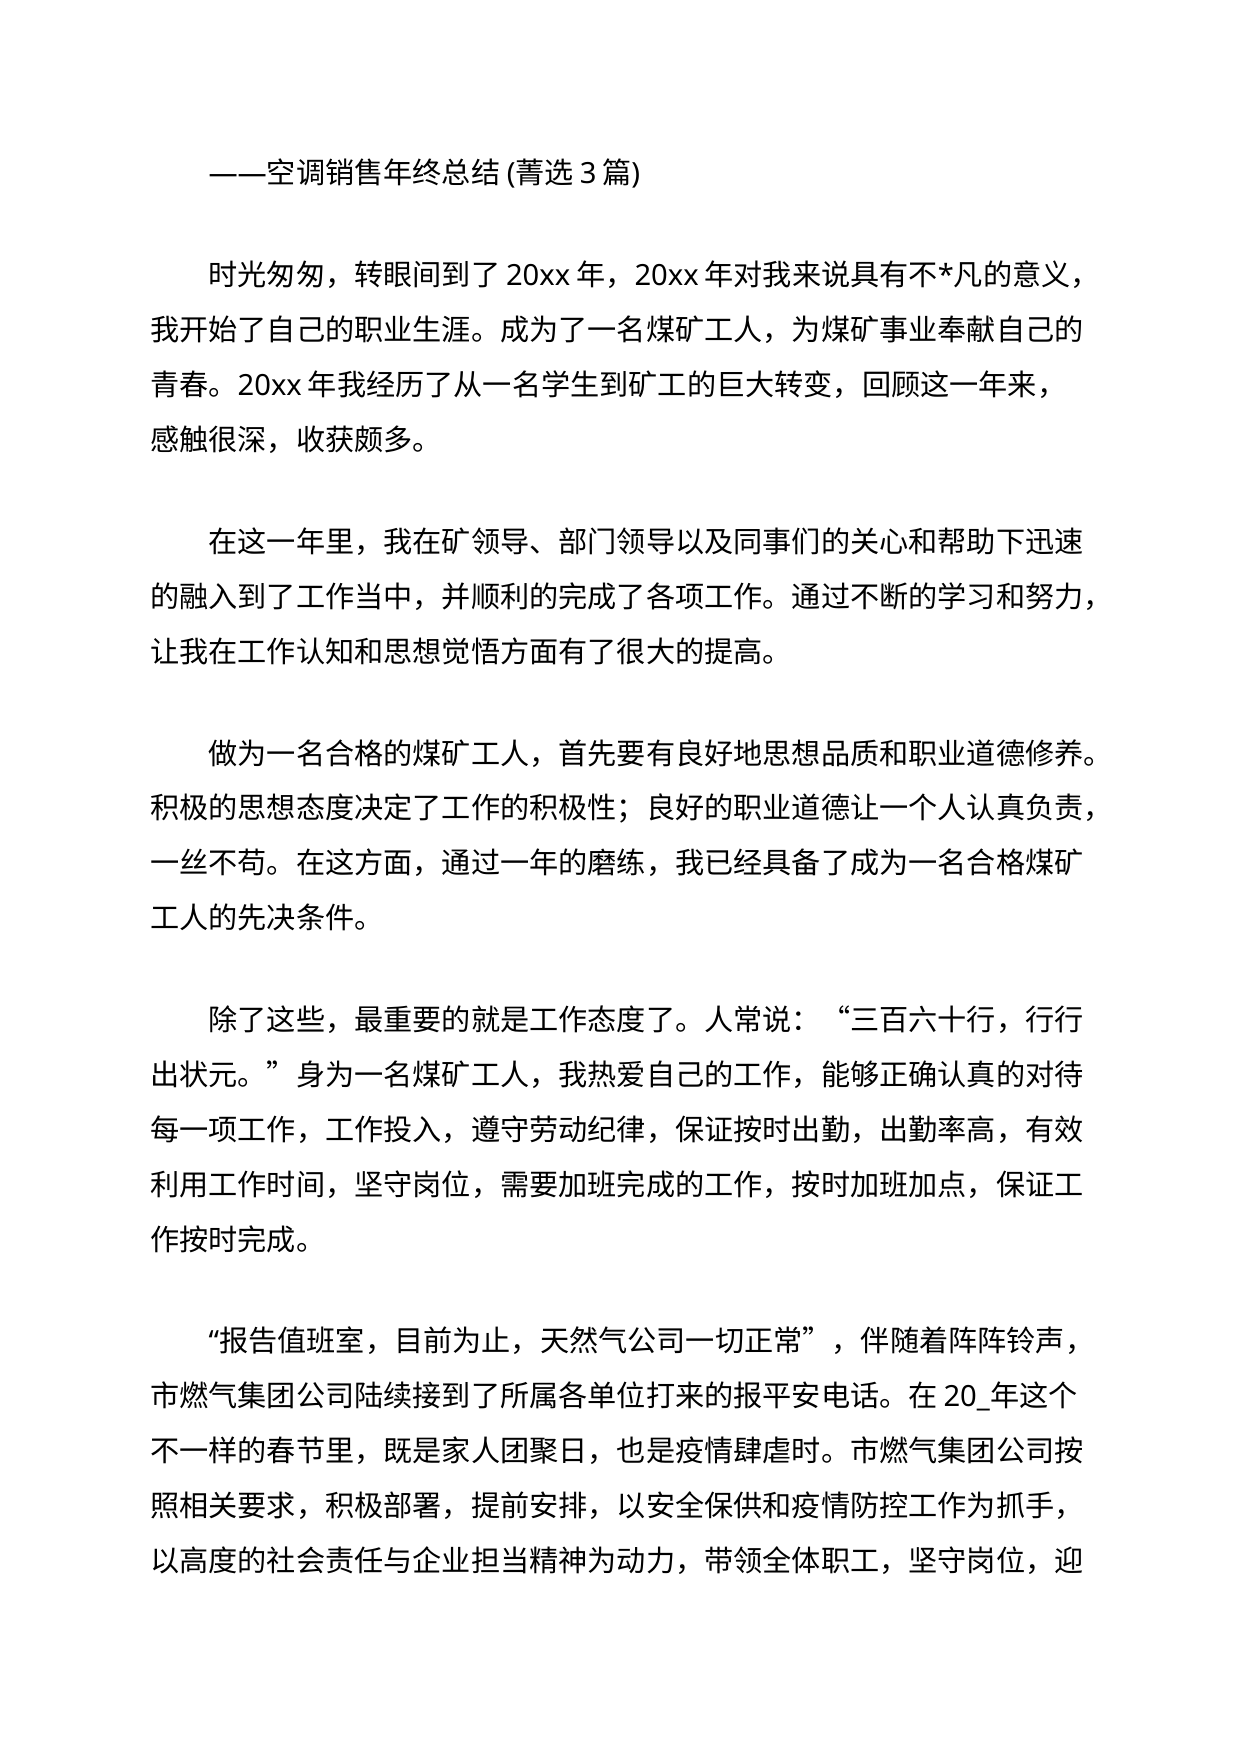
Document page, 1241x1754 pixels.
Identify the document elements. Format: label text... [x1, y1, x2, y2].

text ——空调销售年终总结 (菁选3篇) [150, 150, 1090, 192]
text 除了这些，最重要的就是工作态度了。人常说：“三百六十行，行行出状元。”身为一名煤矿工人，我热爱自己的工作，能够正确认真的对待每一项工作，工作投入，遵守劳动纪律，保证按时出勤，出勤率高，有效利用工作时间，坚守岗位，需要加班完成的工作，按时加班加点，保证工作按时完成。 [150, 997, 1090, 1258]
text 在这一年里，我在矿领导、部门领导以及同事们的关心和帮助下迅速的融入到了工作当中，并顺利的完成了各项工作。通过不断的学习和努力，让我在工作认知和思想觉悟方面有了很大的提高。 [150, 519, 1090, 671]
text 时光匆匆，转眼间到了20xx年，20xx年对我来说具有不*凡的意义，我开始了自己的职业生涯。成为了一名煤矿工人，为煤矿事业奉献自己的青春。20xx年我经历了从一名学生到矿工的巨大转变，回顾这一年来，感触很深，收获颇多。 [150, 252, 1090, 459]
text 做为一名合格的煤矿工人，首先要有良好地思想品质和职业道德修养。积极的思想态度决定了工作的积极性；良好的职业道德让一个人认真负责，一丝不苟。在这方面，通过一年的磨练，我已经具备了成为一名合格煤矿工人的先决条件。 [150, 730, 1090, 937]
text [150, 1318, 1090, 1580]
